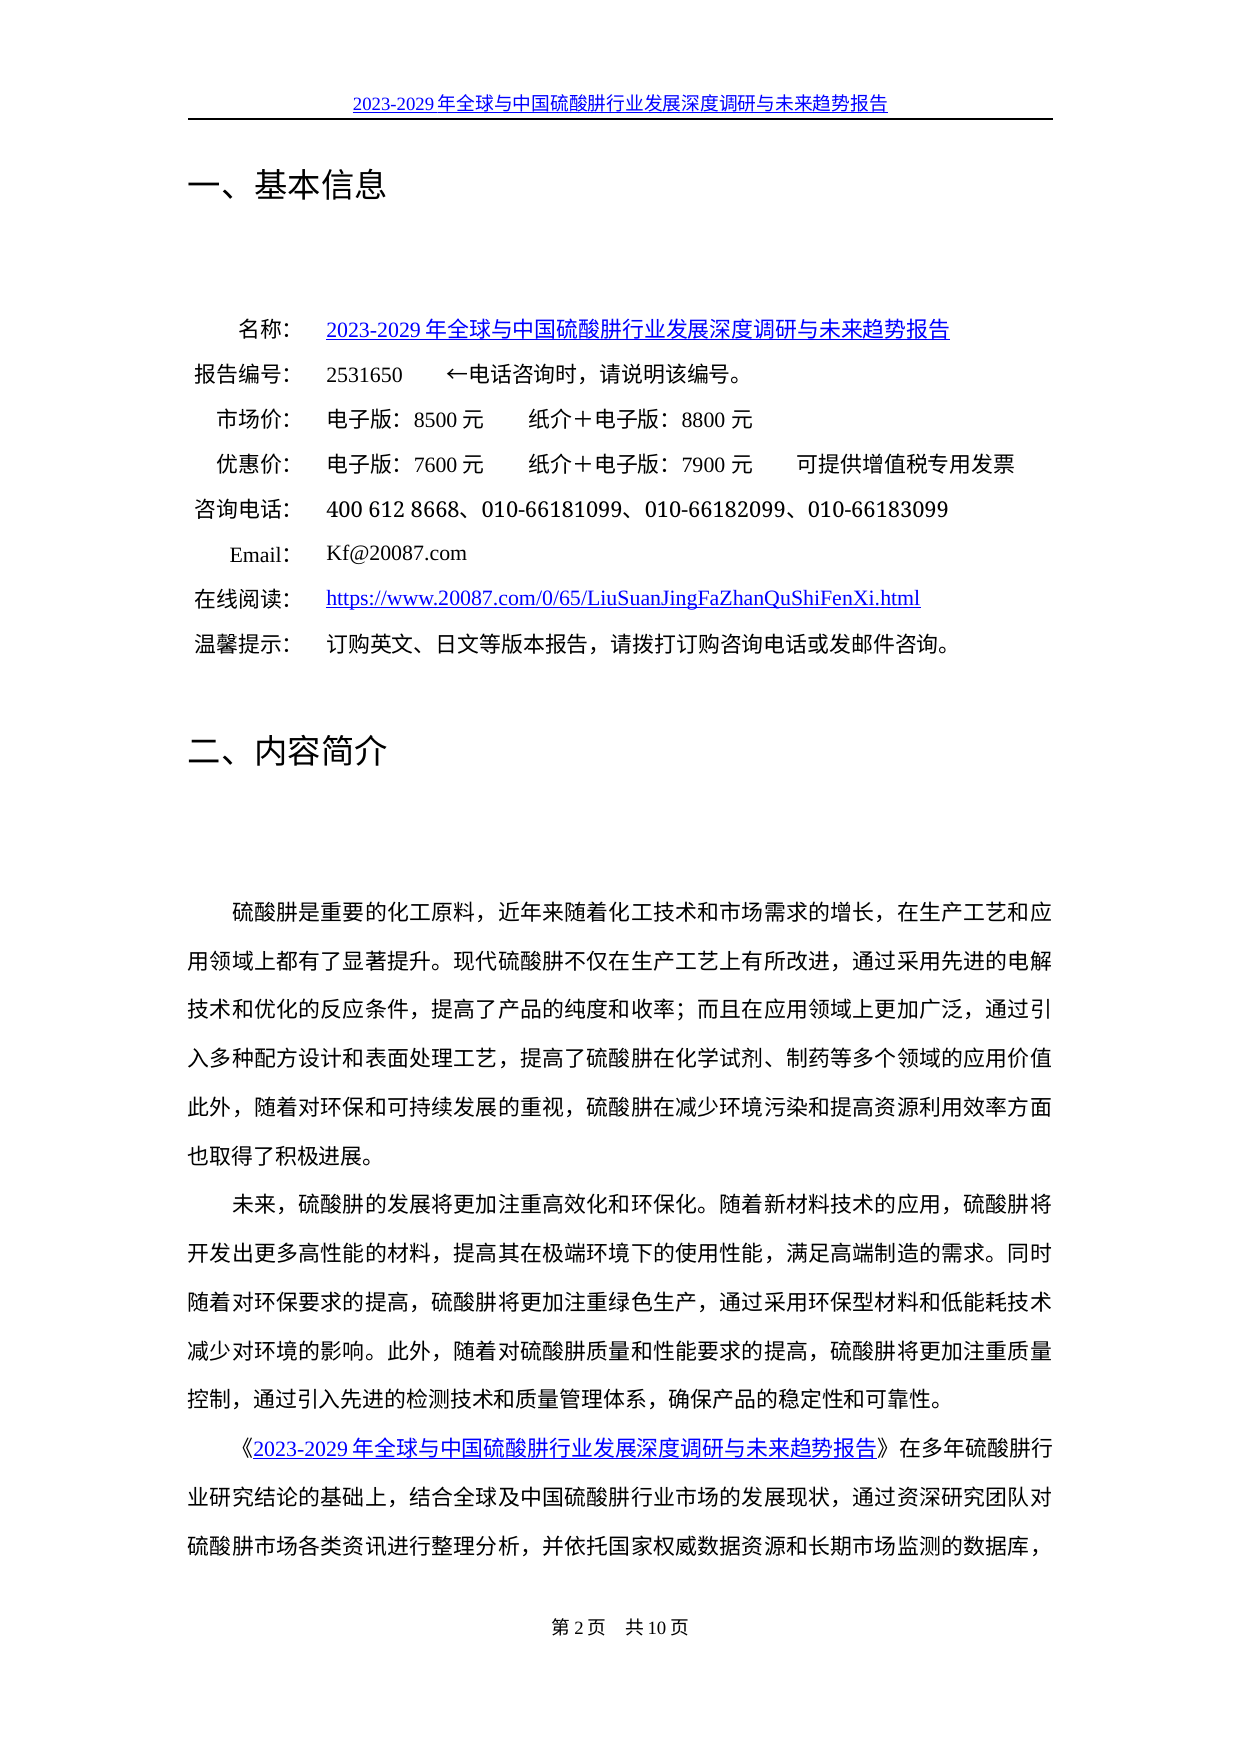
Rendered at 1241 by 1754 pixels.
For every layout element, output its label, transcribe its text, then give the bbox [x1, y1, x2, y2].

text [187, 894, 1053, 1561]
title 二、内容简介 [187, 717, 1053, 782]
table_cell 电子版：8500 元 纸介＋电子版：8800 元 [315, 402, 1073, 447]
table_header 名称： [167, 312, 315, 357]
table_cell 2531650 ←电话咨询时，请说明该编号。 [315, 357, 1073, 402]
table_cell 优惠价： [167, 447, 315, 492]
table_cell 电子版：7600 元 纸介＋电子版：7900 元 可提供增值税专用发票 [315, 447, 1073, 492]
table_header 2023-2029年全球与中国硫酸肼行业发展深度调研与未来趋势报告 [315, 312, 1073, 357]
table_cell 400 612 8668、010-66181099、010-66182099、010-66183099 [315, 492, 1073, 537]
table_cell 咨询电话： [167, 492, 315, 537]
table_cell Kf@20087.com [315, 537, 1073, 582]
table_cell [315, 582, 1073, 627]
table_cell 报告编号： [167, 357, 315, 402]
table_cell 在线阅读： [167, 582, 315, 627]
table_cell 市场价： [167, 402, 315, 447]
table_cell 订购英文、日文等版本报告，请拨打订购咨询电话或发邮件咨询。 [315, 627, 1073, 672]
table_cell 温馨提示： [167, 627, 315, 672]
table_cell Email： [167, 537, 315, 582]
title 一、基本信息 [187, 150, 1053, 215]
